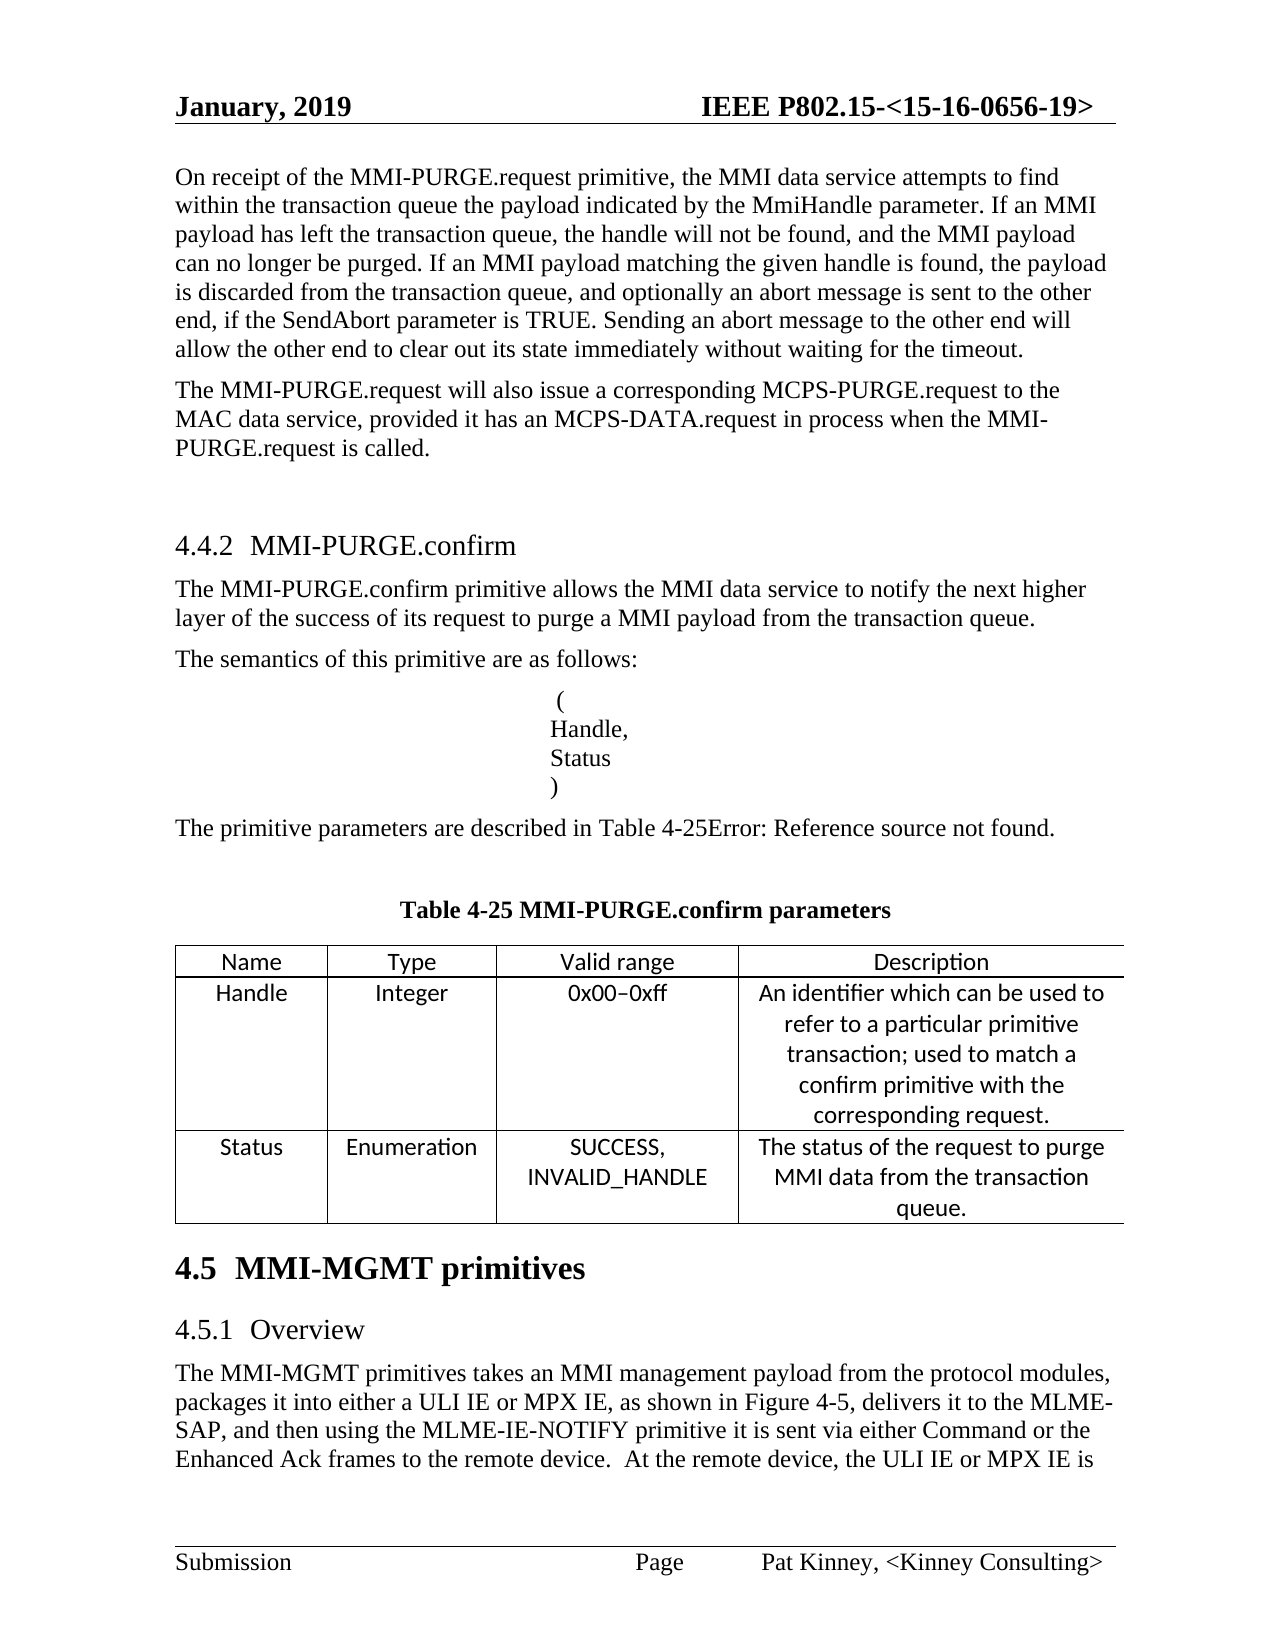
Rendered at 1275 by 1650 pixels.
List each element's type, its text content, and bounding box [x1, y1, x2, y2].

table_cell The status of the request to purge MMI data from the transaction queue. [739, 1131, 1124, 1223]
text ( Handle, Status ) [550, 685, 1116, 800]
table_header Valid range [497, 946, 738, 976]
subtitle MMI-MGMT primitives [175, 1249, 1116, 1287]
table_header Description [739, 946, 1124, 976]
table_cell Status [176, 1131, 327, 1223]
table_cell 0x00–0xff [497, 978, 738, 1130]
text On receipt of the MMI-PURGE.request primitive, the MMI data service attempts to find within the transaction queue the payload indicated by the MmiHandle parameter. If an MMI payload has left the transaction queue, the handle will not be found, and the MMI payload can no longer be purged. If an MMI payload matching the given handle is found, the payload is discarded from the transaction queue, and optionally an abort message is sent to the other end, if the SendAbort parameter is TRUE. Sending an abort message to the other end will allow the other end to clear out its state immediately without waiting for the timeout. [175, 162, 1116, 363]
text The semantics of this primitive are as follows: [175, 644, 1116, 673]
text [175, 1358, 1116, 1473]
table_header Name [176, 946, 327, 976]
table_cell Enumeration [328, 1131, 496, 1223]
text The MMI-PURGE.confirm primitive allows the MMI data service to notify the next higher layer of the success of its request to purge a MMI payload from the transaction queue. [175, 574, 1116, 631]
table_cell Handle [176, 978, 327, 1130]
table_header Type [328, 946, 496, 976]
table_cell Integer [328, 978, 496, 1130]
table_cell SUCCESS, INVALID_HANDLE [497, 1131, 738, 1223]
table_cell An identifier which can be used to refer to a particular primitive transaction; used to match a confirm primitive with the corresponding request. [739, 978, 1124, 1130]
subtitle MMI-PURGE.confirm [175, 528, 1116, 561]
text The MMI-PURGE.request will also issue a corresponding MCPS-PURGE.request to the MAC data service, provided it has an MCPS-DATA.request in process when the MMI-PURGE.request is called. [175, 375, 1116, 462]
subtitle Overview [175, 1312, 1116, 1346]
